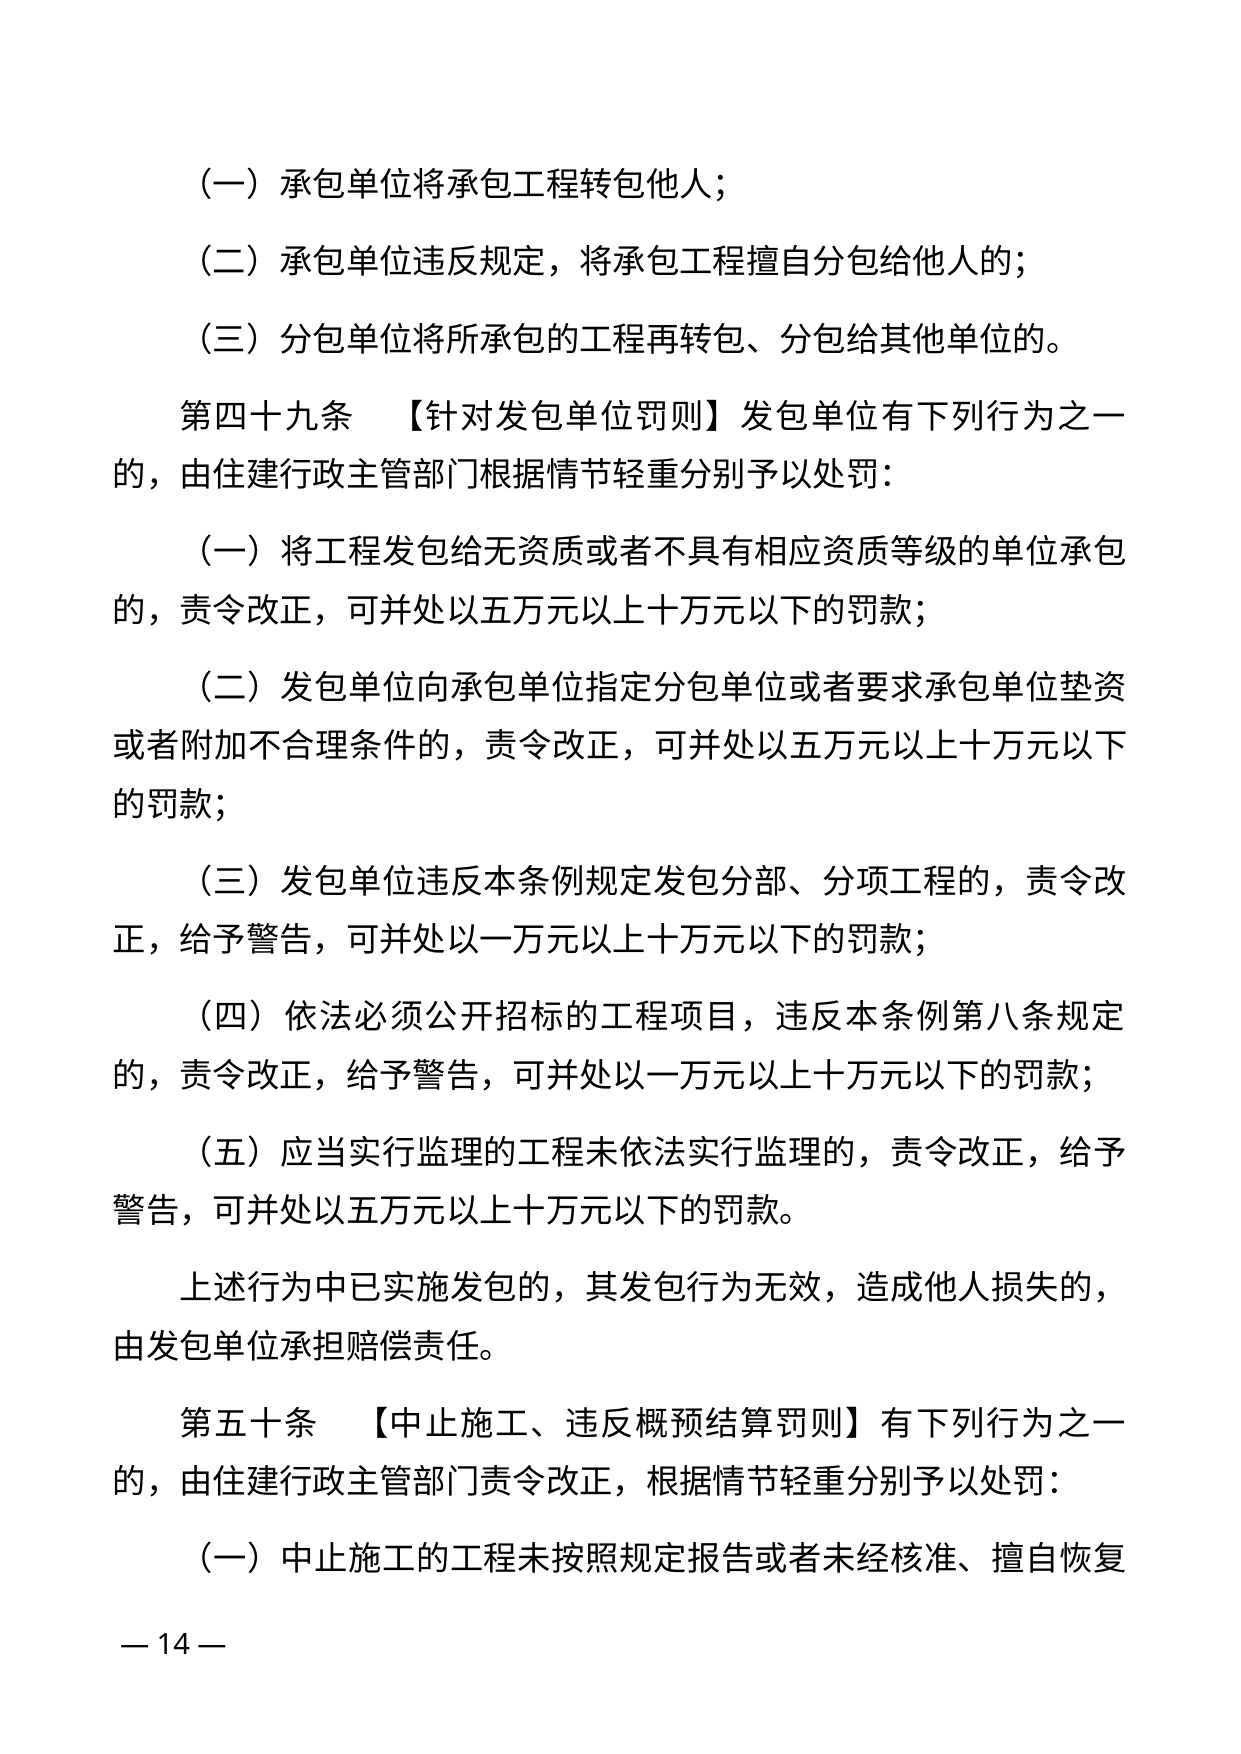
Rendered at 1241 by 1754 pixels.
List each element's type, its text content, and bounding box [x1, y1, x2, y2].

text （三）发包单位违反本条例规定发包分部、分项工程的，责令改正，给予警告，可并处以一万元以上十万元以下的罚款； [112, 846, 1128, 963]
text （二）承包单位违反规定，将承包工程擅自分包给他人的； [112, 227, 1128, 286]
text 上述行为中已实施发包的，其发包行为无效，造成他人损失的，由发包单位承担赔偿责任。 [112, 1253, 1128, 1370]
text （一）将工程发包给无资质或者不具有相应资质等级的单位承包的，责令改正，可并处以五万元以上十万元以下的罚款； [112, 517, 1128, 634]
text （一）承包单位将承包工程转包他人； [112, 150, 1128, 208]
text （二）发包单位向承包单位指定分包单位或者要求承包单位垫资或者附加不合理条件的，责令改正，可并处以五万元以上十万元以下的罚款； [112, 653, 1128, 828]
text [112, 1524, 1128, 1582]
text （五）应当实行监理的工程未依法实行监理的，责令改正，给予警告，可并处以五万元以上十万元以下的罚款。 [112, 1117, 1128, 1234]
text （三）分包单位将所承包的工程再转包、分包给其他单位的。 [112, 304, 1128, 363]
text 第五十条 【中止施工、违反概预结算罚则】有下列行为之一的，由住建行政主管部门责令改正，根据情节轻重分别予以处罚： [112, 1388, 1128, 1505]
text （四）依法必须公开招标的工程项目，违反本条例第八条规定的，责令改正，给予警告，可并处以一万元以上十万元以下的罚款； [112, 982, 1128, 1099]
text 第四十九条 【针对发包单位罚则】发包单位有下列行为之一的，由住建行政主管部门根据情节轻重分别予以处罚： [112, 382, 1128, 498]
